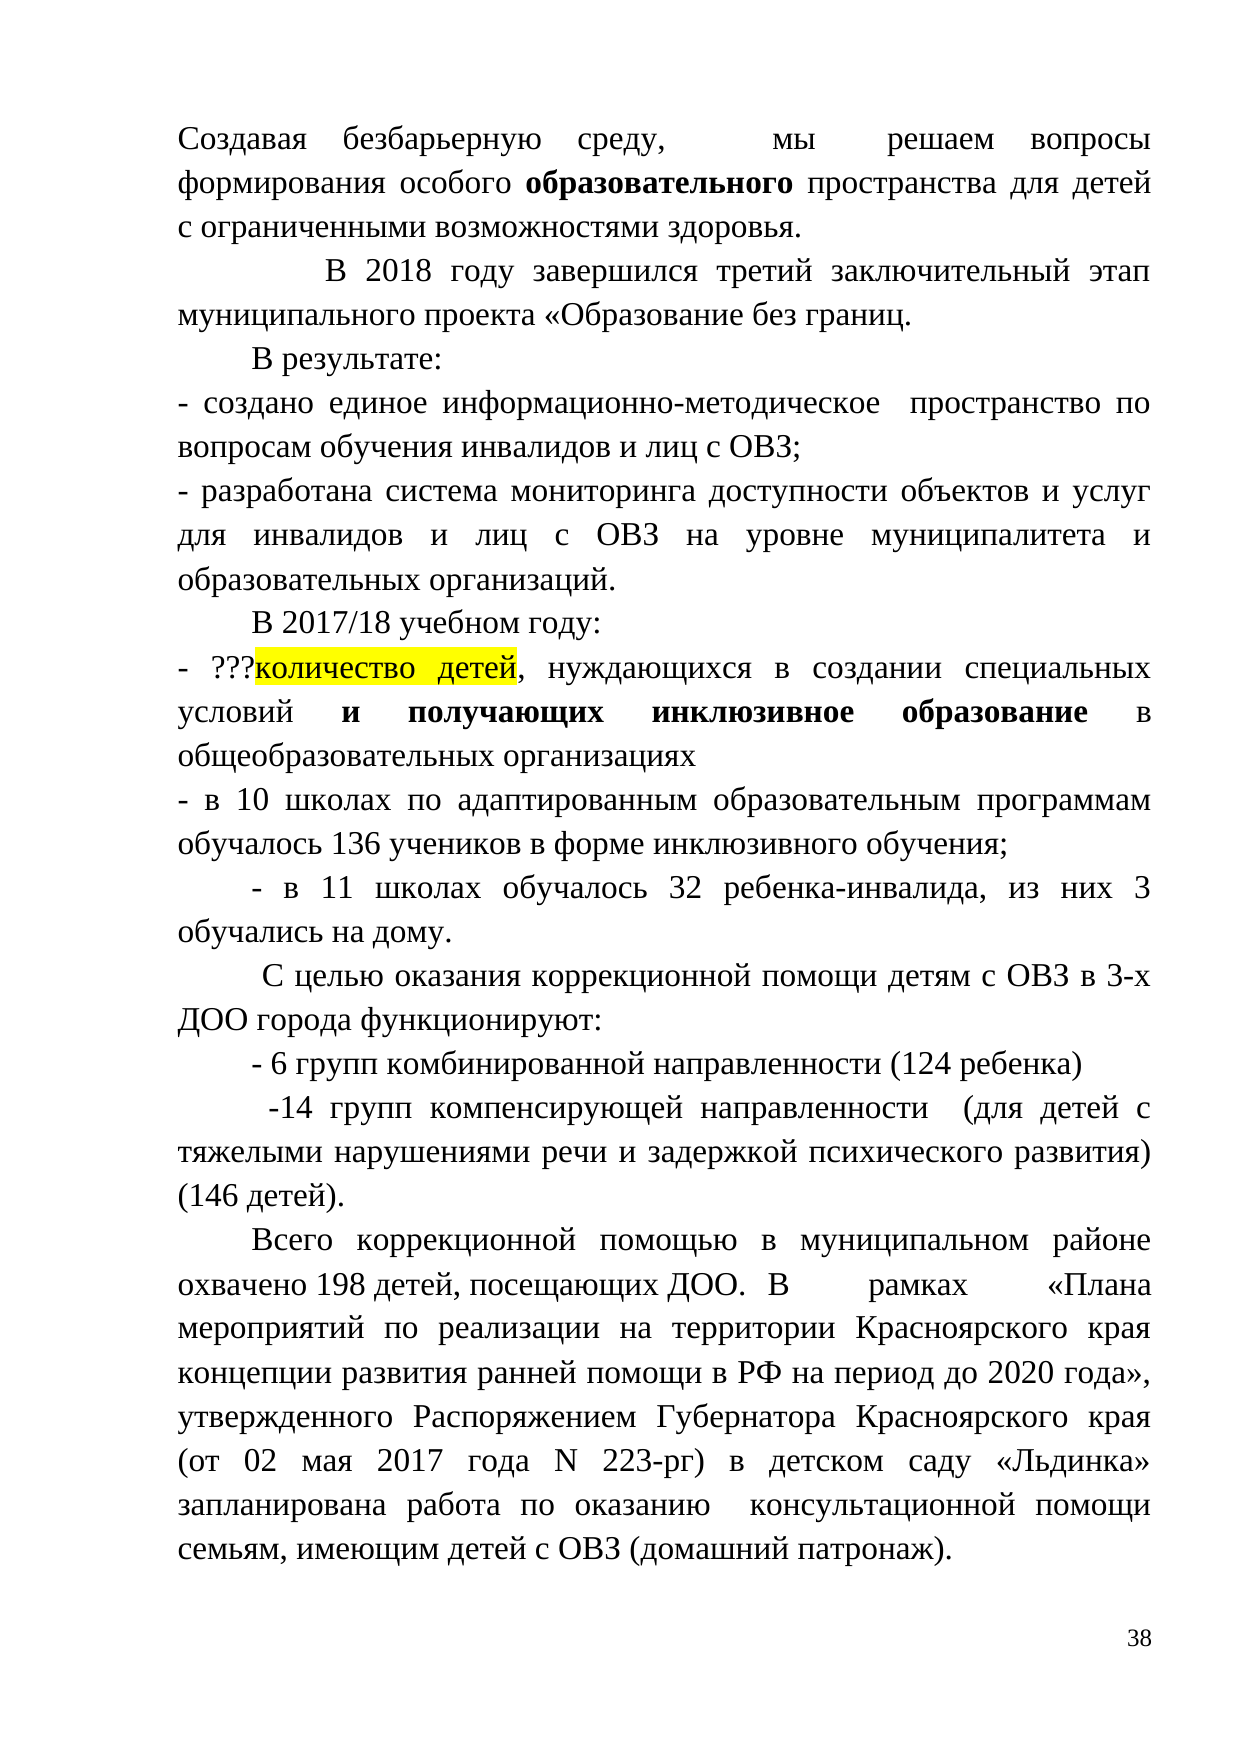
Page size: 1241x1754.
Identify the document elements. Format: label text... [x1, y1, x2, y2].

text - создано единое информационно-методическое пространство по вопросам обучения инвалидов и лиц с ОВЗ; [177, 382, 1152, 465]
text В 2017/18 учебном году: [177, 603, 1152, 641]
text С целью оказания коррекционной помощи детям с ОВЗ в 3-х ДОО города функционируют: [177, 955, 1152, 1038]
text В результате: [177, 338, 1152, 377]
text - в 11 школах обучалось 32 ребенка-инвалида, из них 3 обучались на дому. [177, 867, 1152, 949]
text -14 групп компенсирующей направленности (для детей с тяжелыми нарушениями речи и задержкой психического развития) (146 детей). [177, 1087, 1152, 1214]
text В 2018 году завершился третий заключительный этап муниципального проекта «Образование без границ. [177, 250, 1152, 333]
text - в 10 школах по адаптированным образовательным программам обучалось 136 учеников в форме инклюзивного обучения; [177, 779, 1152, 861]
text Создавая безбарьерную среду, мы решаем вопросы формирования особого образовательного пространства для детей с ограниченными возможностями здоровья. [177, 118, 1152, 244]
text - разработана система мониторинга доступности объектов и услуг для инвалидов и лиц с ОВЗ на уровне муниципалитета и образовательных организаций. [177, 471, 1152, 597]
text - ???количество детей, нуждающихся в создании специальных условий и получающих инклюзивное образование в общеобразовательных организациях [177, 647, 1152, 773]
text Всего коррекционной помощью в муниципальном районе охвачено 198 детей, посещающих ДОО. В рамках «Плана мероприятий по реализации на территории Красноярского края концепции развития ранней помощи в РФ на период до 2020 года», утвержденного Распоряжением Губернатора Красноярского края (от 02 мая 2017 года N 223-рг) в детском саду «Льдинка» запланирована работа по оказанию консультационной помощи семьям, имеющим детей с ОВЗ (домашний патронаж). [177, 1220, 1152, 1566]
text - 6 групп комбинированной направленности (124 ребенка) [177, 1043, 1152, 1082]
